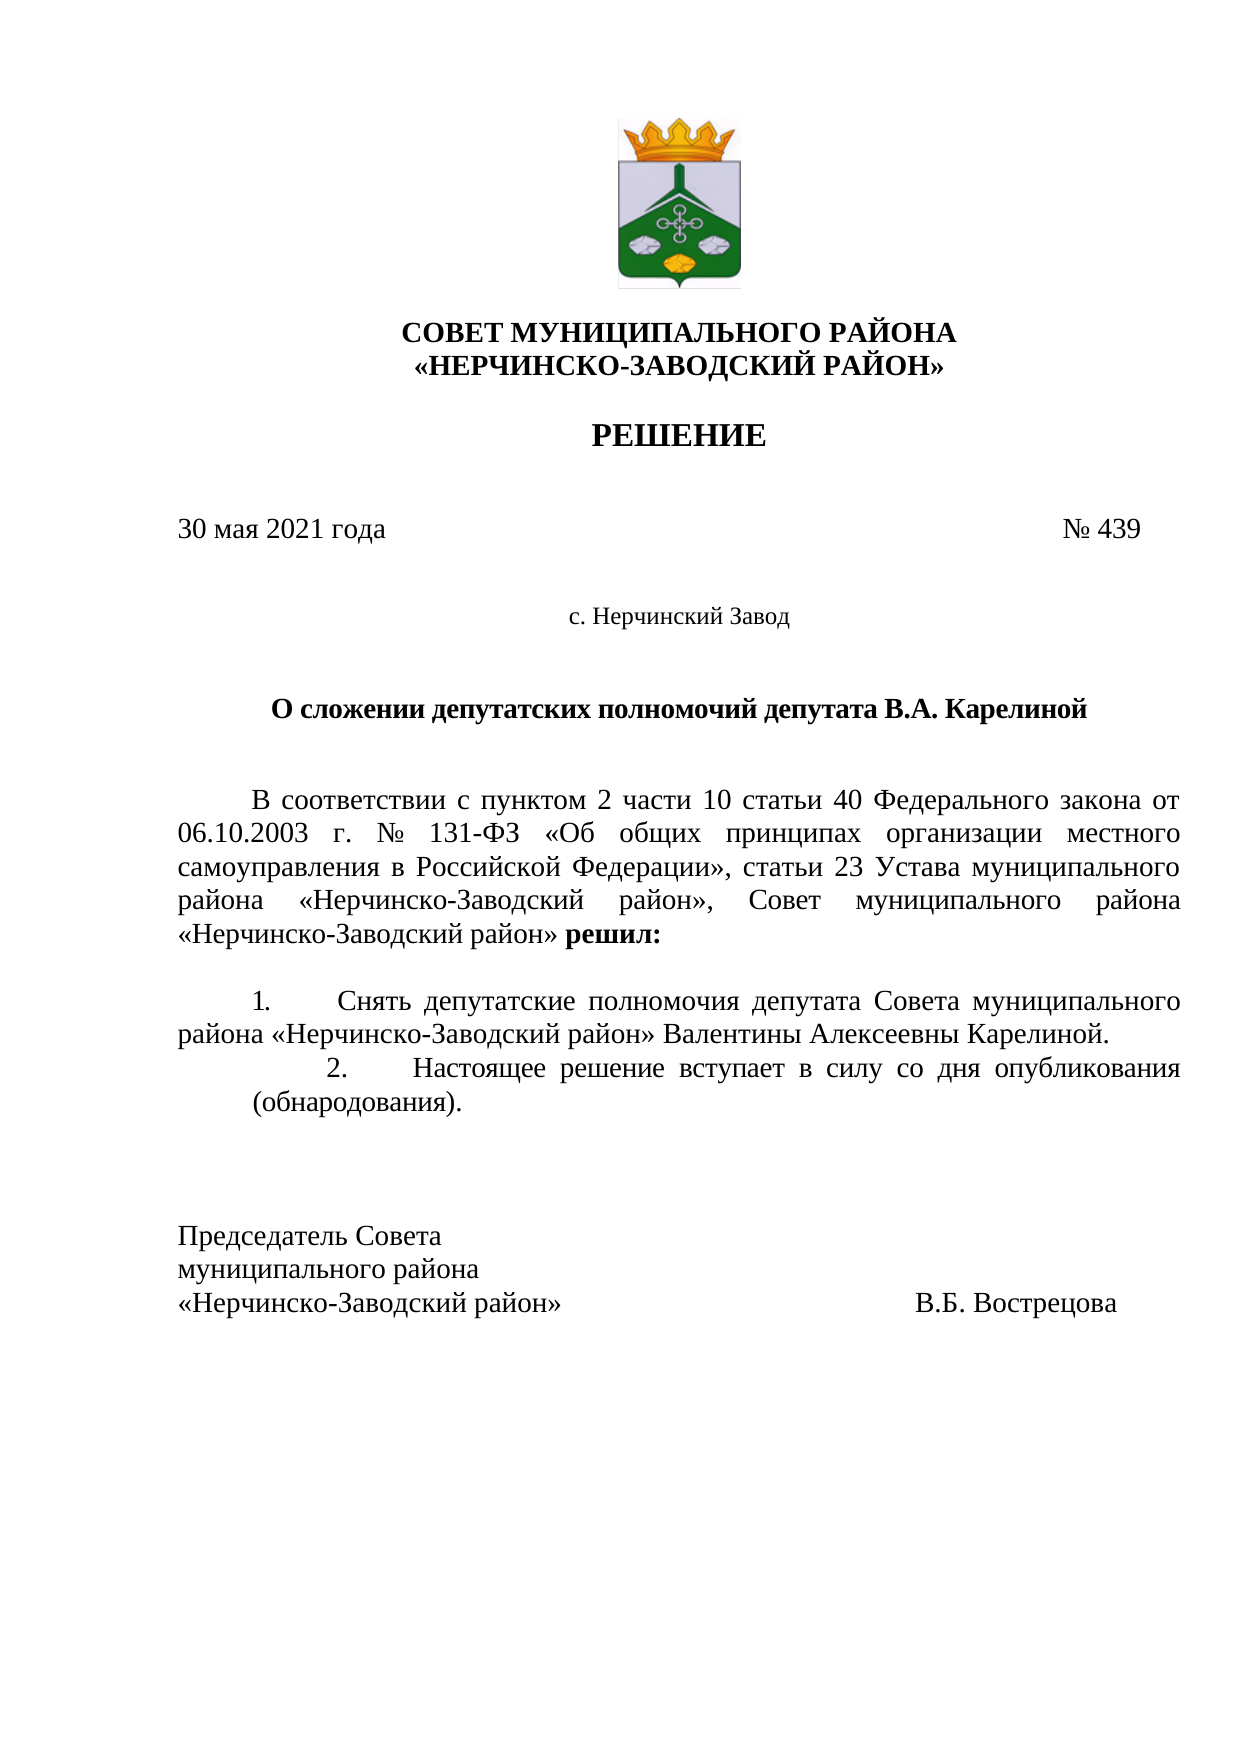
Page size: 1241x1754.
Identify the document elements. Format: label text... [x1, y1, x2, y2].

picture [617, 118, 741, 290]
text «Нерчинско-Заводский район» В.Б. Вострецова [177, 1285, 1181, 1318]
text Председатель Совета [177, 1218, 1181, 1251]
text РЕШЕНИЕ [177, 416, 1181, 454]
list Настоящее решение вступает в силу со дня опубликования (обнародования). [252, 1050, 1181, 1117]
text В соответствии с пунктом 2 части 10 статьи 40 Федерального закона от 06.10.2003 г. № 131-ФЗ «Об общих принципах организации местного самоуправления в Российской Федерации», статьи 23 Устава муниципального района «Нерчинско-Заводский район», Совет муниципального района «Нерчинско-Заводский район» решил: [177, 782, 1181, 949]
text 30 мая 2021 года № 439 [177, 511, 1181, 545]
list Снять депутатские полномочия депутата Совета муниципального района «Нерчинско-Заводский район» Валентины Алексеевны Карелиной. [177, 983, 1181, 1050]
text с. Нерчинский Завод [177, 601, 1181, 630]
text «НЕРЧИНСКО-ЗАВОДСКИЙ РАЙОН» [177, 348, 1181, 382]
text О сложении депутатских полномочий депутата В.А. Карелиной [177, 691, 1181, 724]
text муниципального района [177, 1251, 1181, 1285]
text СОВЕТ МУНИЦИПАЛЬНОГО РАЙОНА [177, 315, 1181, 348]
